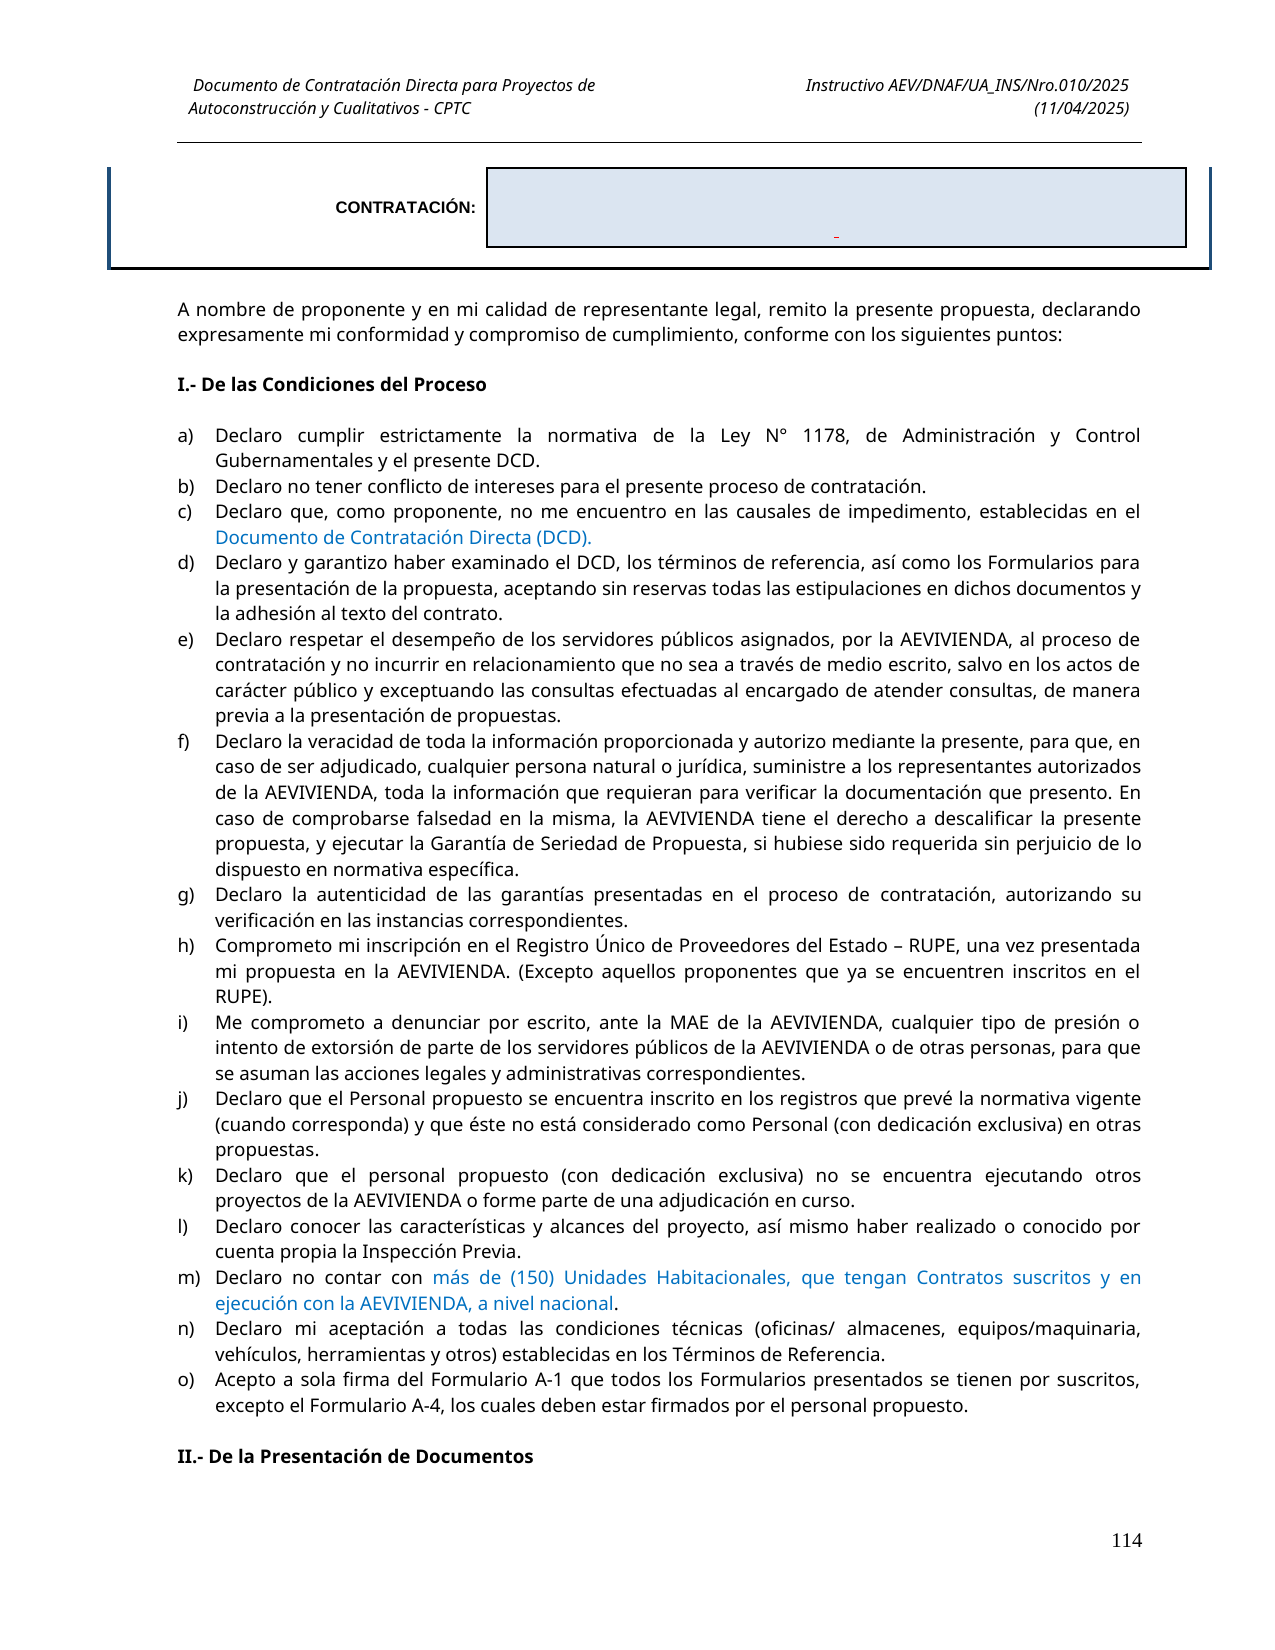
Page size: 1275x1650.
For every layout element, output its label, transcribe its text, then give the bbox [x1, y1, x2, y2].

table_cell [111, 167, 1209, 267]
list Declaro no contar con más de (150) Unidades Habitacionales, que tengan Contratos suscritos y en ejecución con la AEVIVIENDA, a nivel nacional. [177, 1264, 1142, 1315]
list Declaro conocer las características y alcances del proyecto, así mismo haber realizado o conocido por cuenta propia la Inspección Previa. [177, 1213, 1142, 1264]
list Comprometo mi inscripción en el Registro Único de Proveedores del Estado – RUPE, una vez presentada mi propuesta en la AEVIVIENDA. (Excepto aquellos proponentes que ya se encuentren inscritos en el RUPE). [177, 932, 1142, 1009]
list Declaro que el Personal propuesto se encuentra inscrito en los registros que prevé la normativa vigente (cuando corresponda) y que éste no está considerado como Personal (con dedicación exclusiva) en otras propuestas. [177, 1086, 1142, 1162]
list Declaro la autenticidad de las garantías presentadas en el proceso de contratación, autorizando su verificación en las instancias correspondientes. [177, 881, 1142, 932]
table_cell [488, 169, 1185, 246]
list Declaro y garantizo haber examinado el DCD, los términos de referencia, así como los Formularios para la presentación de la propuesta, aceptando sin reservas todas las estipulaciones en dichos documentos y la adhesión al texto del contrato. [177, 550, 1142, 626]
list Declaro mi aceptación a todas las condiciones técnicas (oficinas/ almacenes, equipos/maquinaria, vehículos, herramientas y otros) establecidas en los Términos de Referencia. [177, 1315, 1142, 1366]
list Declaro cumplir estrictamente la normativa de la Ley N° 1178, de Administración y Control Gubernamentales y el presente DCD. [177, 422, 1142, 473]
list Acepto a sola firma del Formulario A-1 que todos los Formularios presentados se tienen por suscritos, excepto el Formulario A-4, los cuales deben estar firmados por el personal propuesto. [177, 1366, 1142, 1417]
list Declaro respetar el desempeño de los servidores públicos asignados, por la AEVIVIENDA, al proceso de contratación y no incurrir en relacionamiento que no sea a través de medio escrito, salvo en los actos de carácter público y exceptuando las consultas efectuadas al encargado de atender consultas, de manera previa a la presentación de propuestas. [177, 626, 1142, 728]
text A nombre de proponente y en mi calidad de representante legal, remito la presente propuesta, declarando expresamente mi conformidad y compromiso de cumplimiento, conforme con los siguientes puntos: [177, 296, 1142, 347]
list Declaro la veracidad de toda la información proporcionada y autorizo mediante la presente, para que, en caso de ser adjudicado, cualquier persona natural o jurídica, suministre a los representantes autorizados de la AEVIVIENDA, toda la información que requieran para verificar la documentación que presento. En caso de comprobarse falsedad en la misma, la AEVIVIENDA tiene el derecho a descalificar la presente propuesta, y ejecutar la Garantía de Seriedad de Propuesta, si hubiese sido requerida sin perjuicio de lo dispuesto en normativa específica. [177, 728, 1142, 881]
list Declaro que, como proponente, no me encuentro en las causales de impedimento, establecidas en el Documento de Contratación Directa (DCD). [177, 499, 1142, 550]
list Me comprometo a denunciar por escrito, ante la MAE de la AEVIVIENDA, cualquier tipo de presión o intento de extorsión de parte de los servidores públicos de la AEVIVIENDA o de otras personas, para que se asuman las acciones legales y administrativas correspondientes. [177, 1009, 1142, 1086]
list Declaro que el personal propuesto (con dedicación exclusiva) no se encuentra ejecutando otros proyectos de la AEVIVIENDA o forme parte de una adjudicación en curso. [177, 1162, 1142, 1213]
list Declaro no tener conflicto de intereses para el presente proceso de contratación. [177, 473, 1142, 499]
text II.- De la Presentación de Documentos [177, 1443, 1142, 1468]
text I.- De las Condiciones del Proceso [177, 371, 1142, 397]
